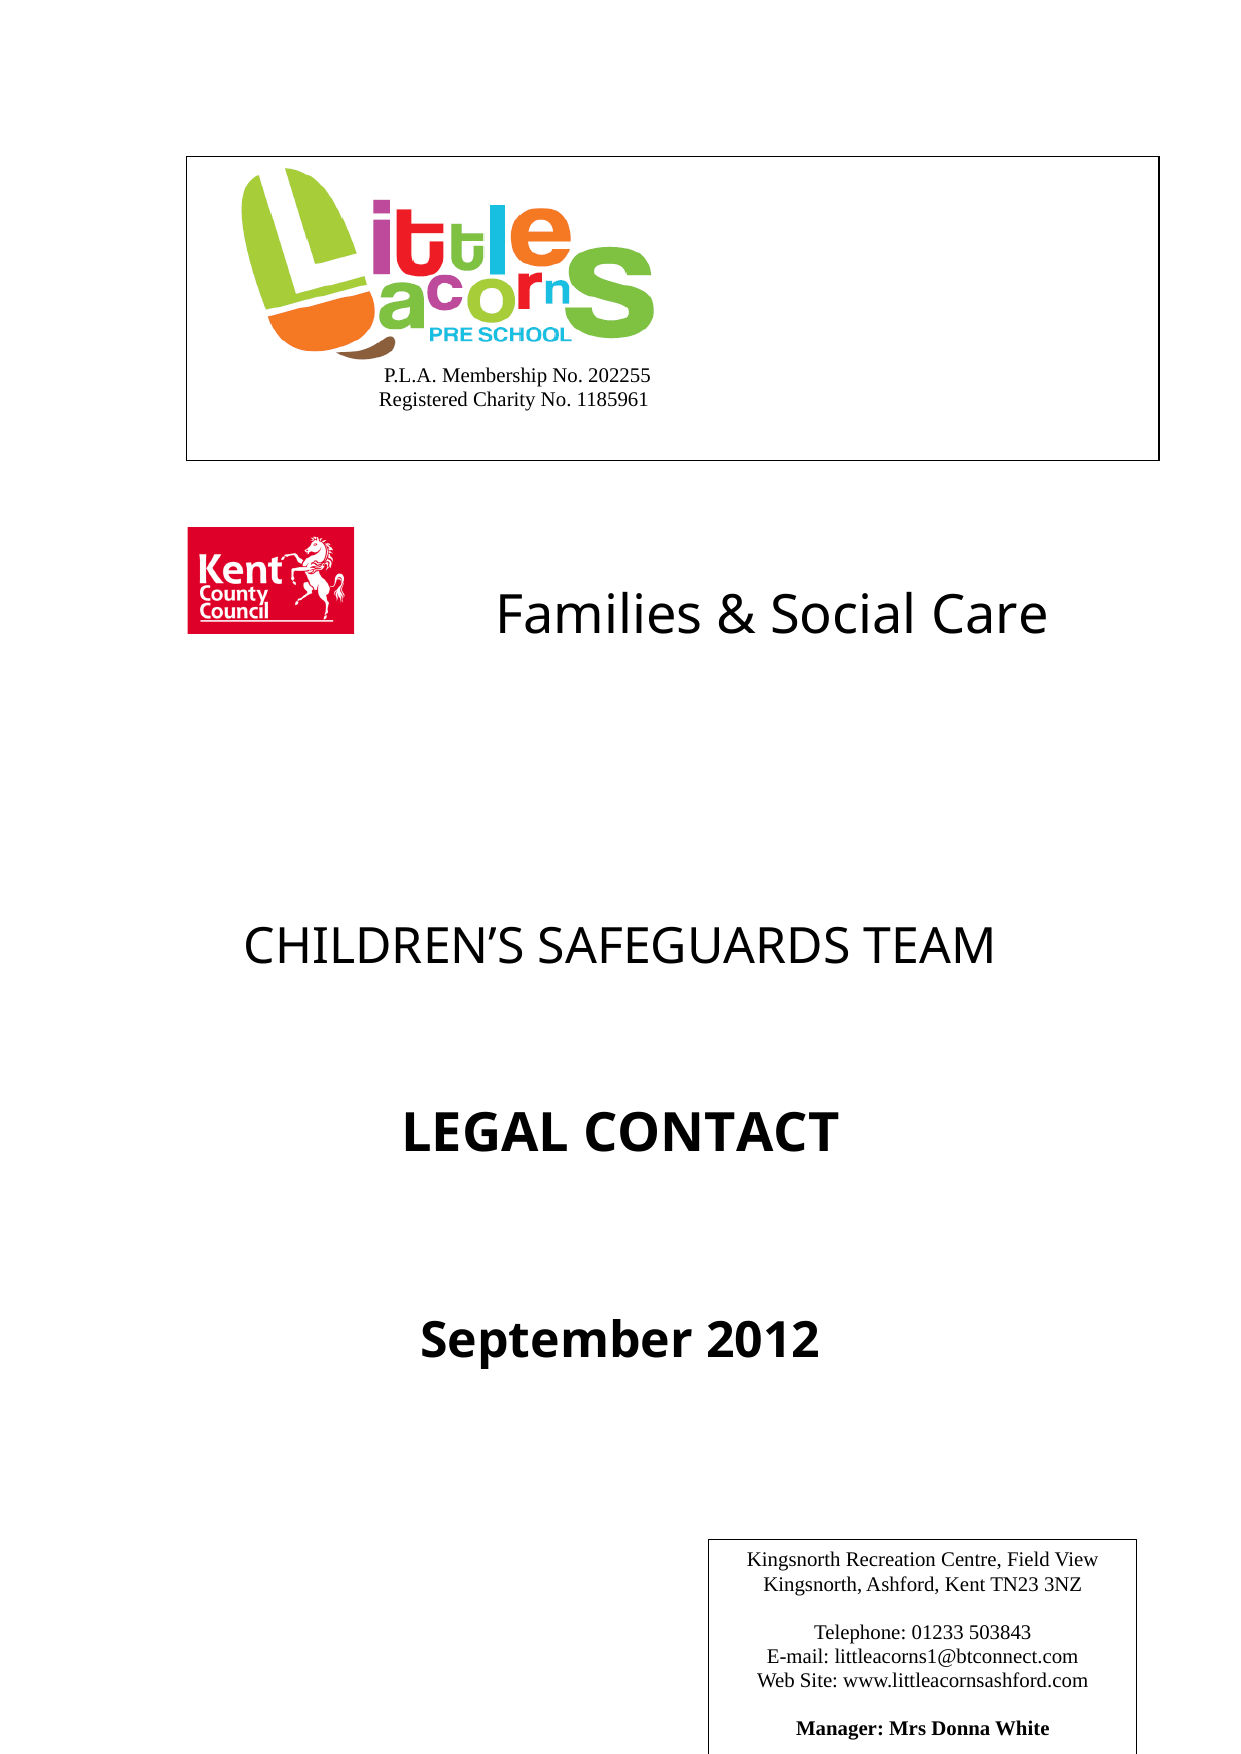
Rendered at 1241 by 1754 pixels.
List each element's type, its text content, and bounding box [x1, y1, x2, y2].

text September 2012 [187, 1304, 1053, 1372]
subtitle LEGAL CONTACT [187, 1094, 1053, 1167]
picture [187, 527, 355, 634]
subtitle CHILDREN’S SAFEGUARDS TEAM [187, 911, 1053, 979]
text Families & Social Care [187, 527, 1053, 649]
picture [201, 164, 662, 363]
